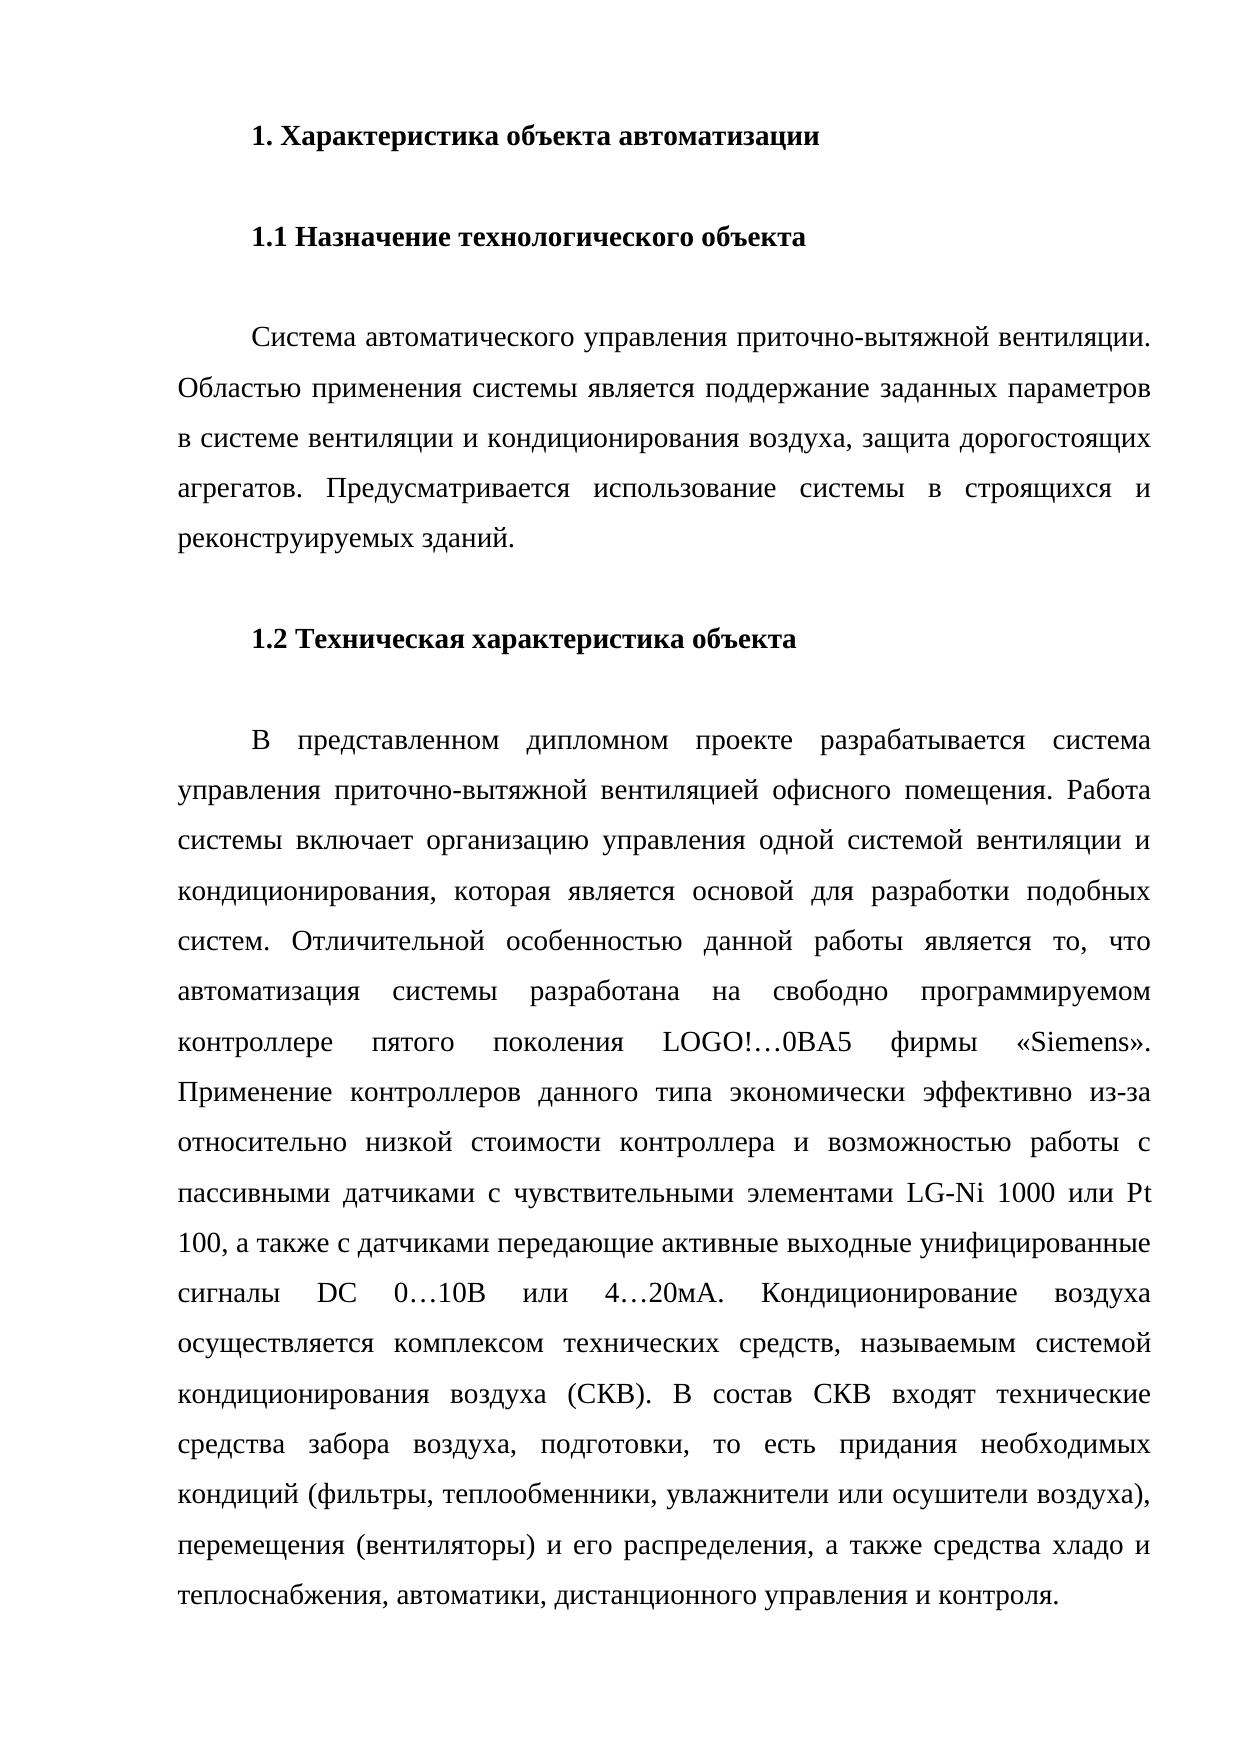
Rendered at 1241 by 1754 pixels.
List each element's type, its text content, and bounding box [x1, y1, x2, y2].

text 1.1 Назначение технологического объекта [177, 219, 1152, 252]
text 1. Характеристика объекта автоматизации [177, 118, 1152, 152]
text Система автоматического управления приточно-вытяжной вентиляции. Областью применения системы является поддержание заданных параметров в системе вентиляции и кондиционирования воздуха, защита дорогостоящих агрегатов. Предусматривается использование системы в строящихся и реконструируемых зданий. [177, 319, 1152, 554]
text 1.2 Техническая характеристика объекта [177, 621, 1152, 655]
text В представленном дипломном проекте разрабатывается система управления приточно-вытяжной вентиляцией офисного помещения. Работа системы включает организацию управления одной системой вентиляции и кондиционирования, которая является основой для разработки подобных систем. Отличительной особенностью данной работы является то, что автоматизация системы разработана на свободно программируемом контроллере пятого поколения LOGO!…0BA5 фирмы «Siemens». Применение контроллеров данного типа экономически эффективно из-за относительно низкой стоимости контроллера и возможностью работы с пассивными датчиками с чувствительными элементами LG-Ni 1000 или Pt 100, а также с датчиками передающие активные выходные унифицированные сигналы DС 0…10В или 4…20мА. Кондиционирование воздуха осуществляется комплексом технических средств, называемым системой кондиционирования воздуха (СКВ). В состав СКВ входят технические средства забора воздуха, подготовки, то есть придания необходимых кондиций (фильтры, теплообменники, увлажнители или осушители воздуха), перемещения (вентиляторы) и его распределения, а также средства хладо и теплоснабжения, автоматики, дистанционного управления и контроля. [177, 722, 1152, 1611]
